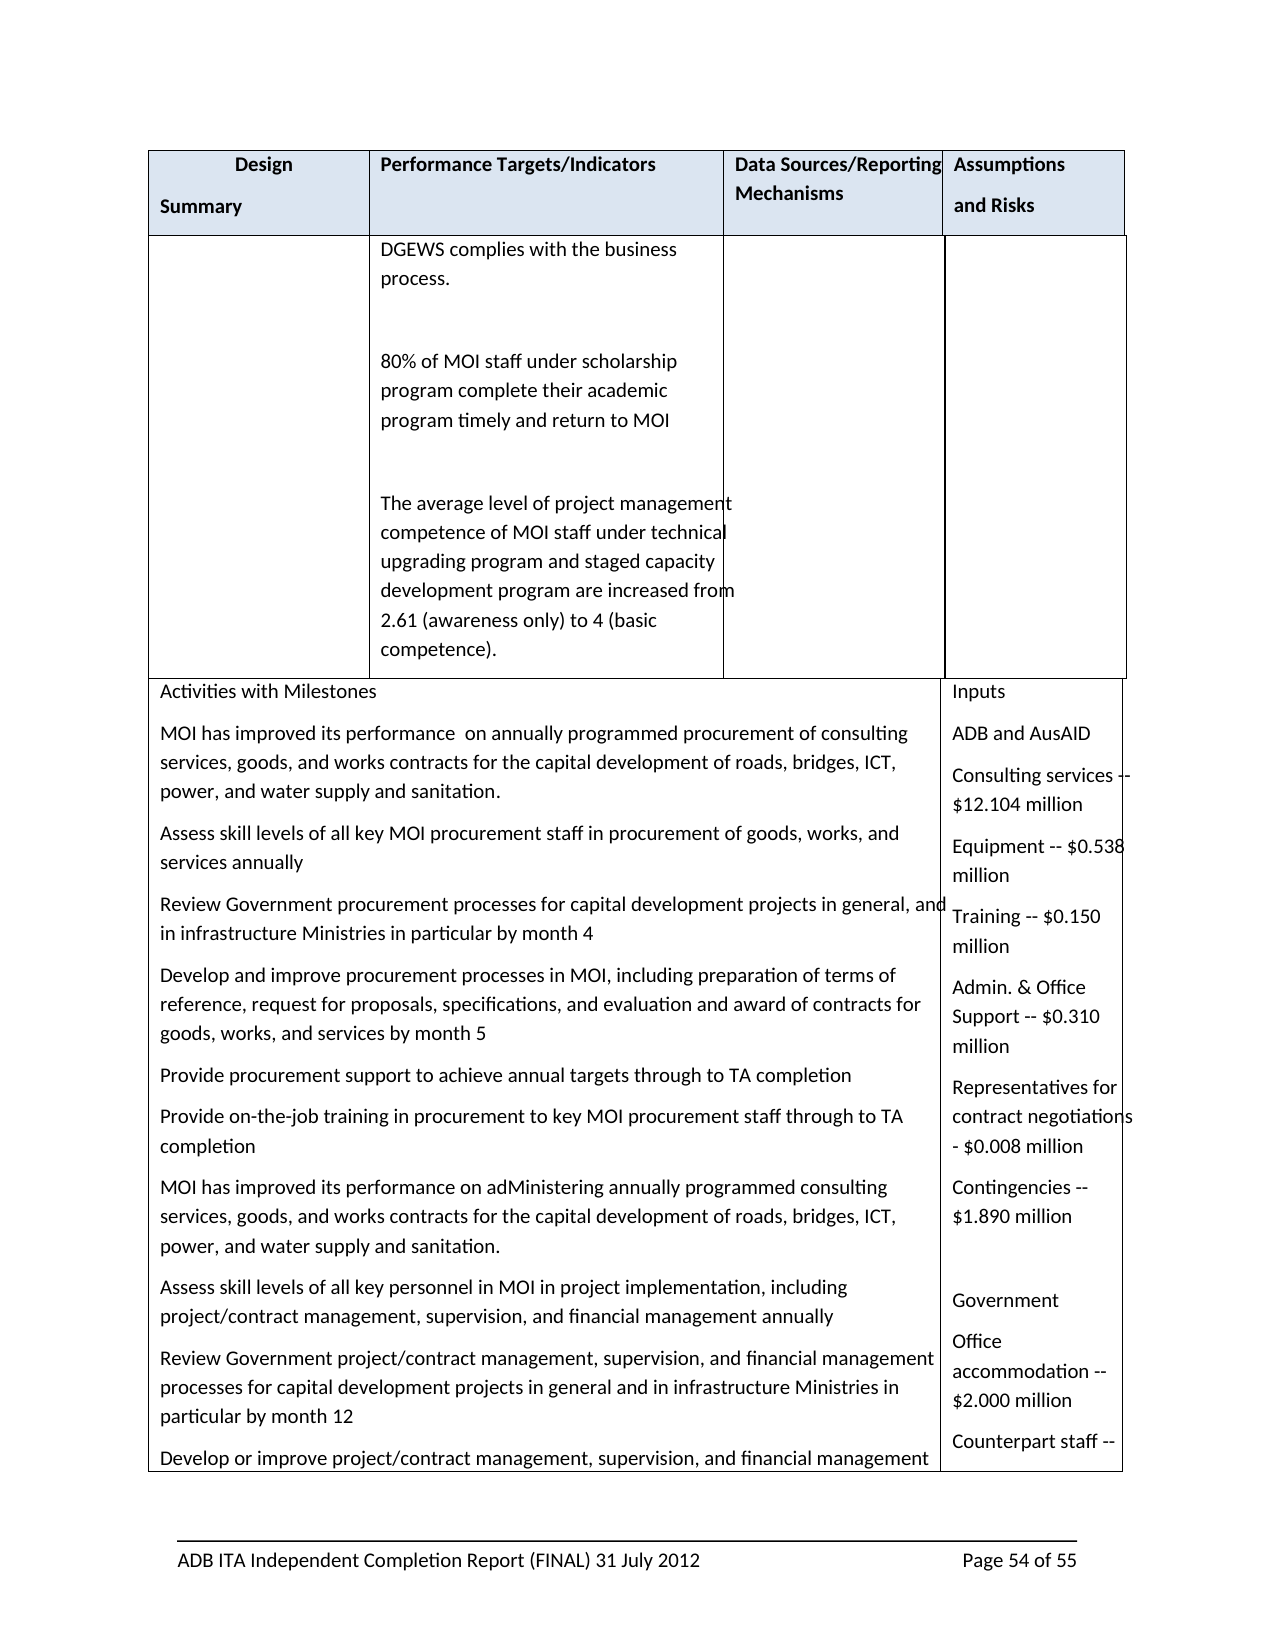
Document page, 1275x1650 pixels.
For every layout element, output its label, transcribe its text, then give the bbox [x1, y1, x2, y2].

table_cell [724, 236, 944, 678]
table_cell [149, 236, 369, 678]
table_header Data Sources/Reporting Mechanisms [724, 151, 942, 235]
table_header Assumptions and Risks [943, 151, 1124, 235]
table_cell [370, 236, 723, 678]
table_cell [149, 679, 940, 1471]
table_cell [946, 236, 1126, 678]
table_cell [941, 679, 1122, 1471]
table_header Performance Targets/Indicators [370, 151, 723, 235]
table_header Design Summary [149, 151, 369, 235]
